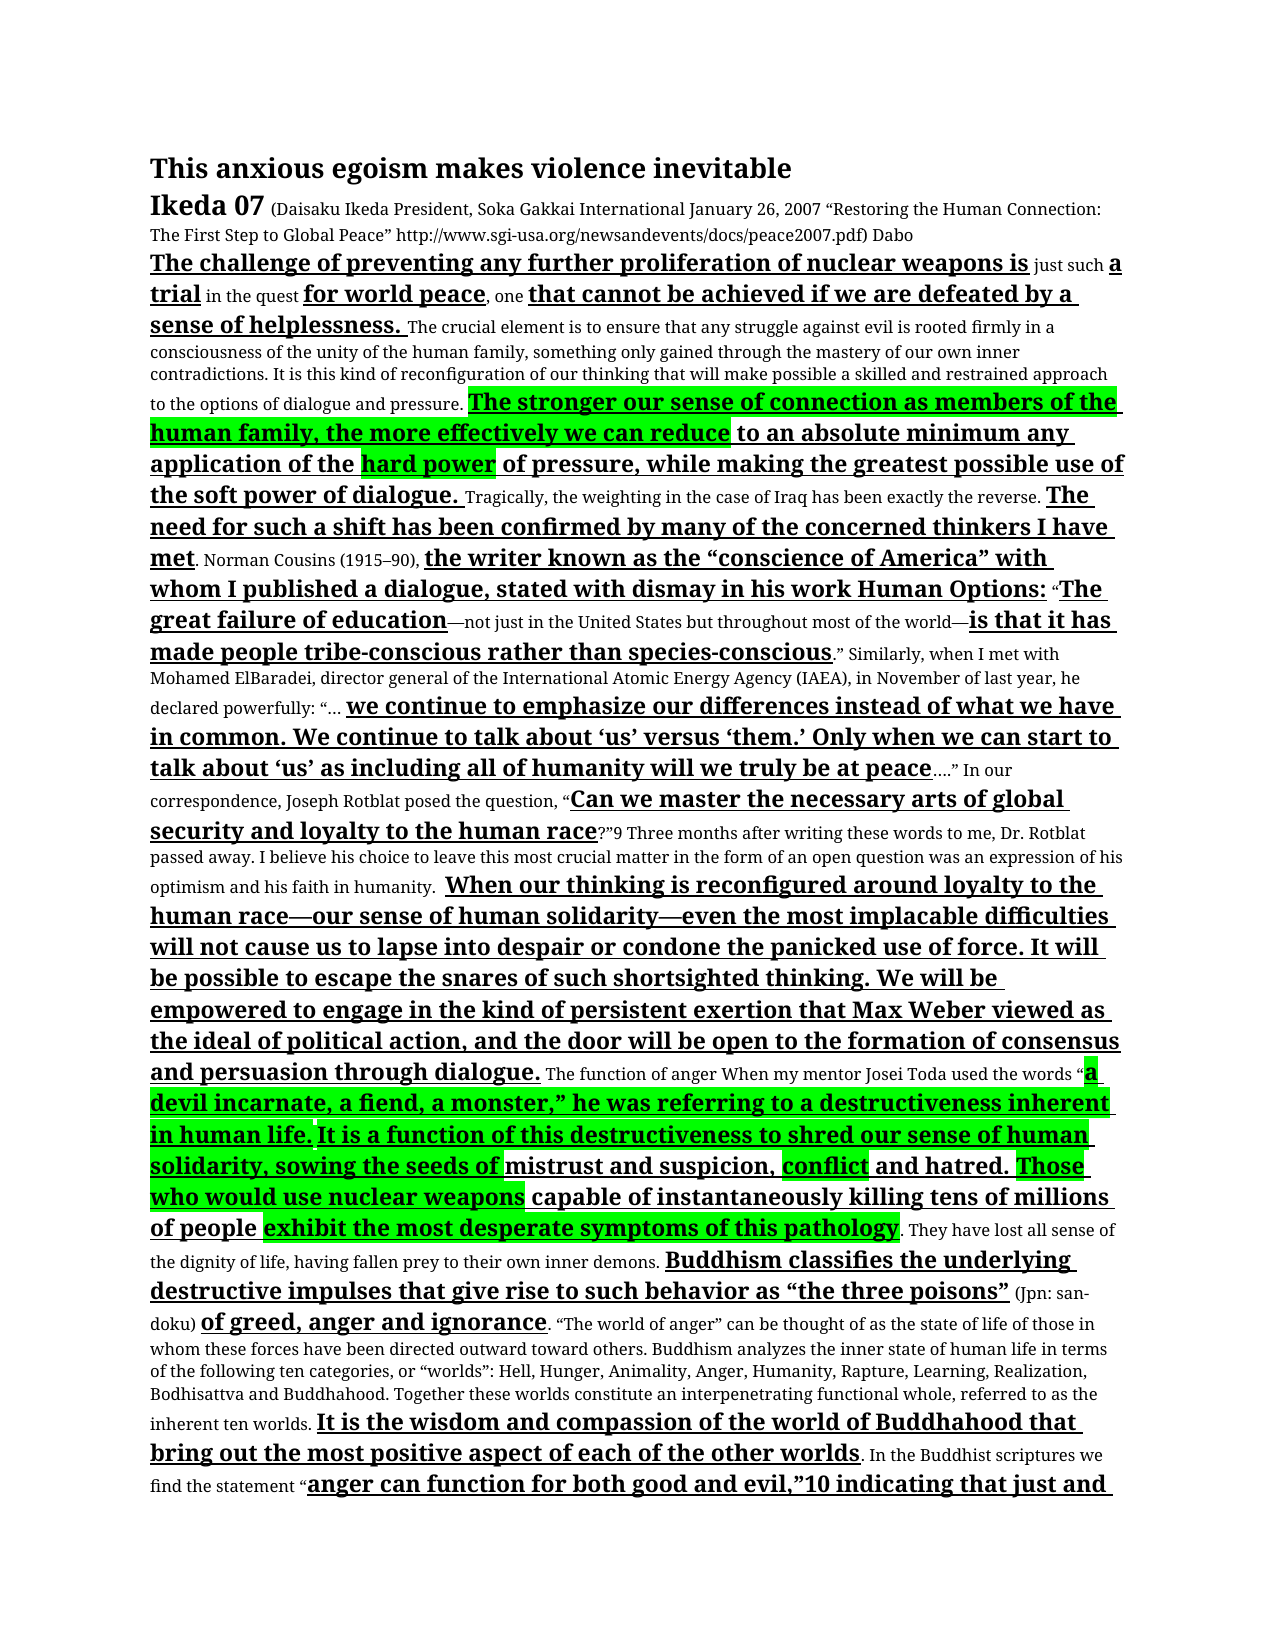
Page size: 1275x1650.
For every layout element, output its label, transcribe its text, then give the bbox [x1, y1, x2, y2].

text Ikeda 07 (Daisaku Ikeda President, Soka Gakkai International January 26, 2007 “Restoring the Human Connection: The First Step to Global Peace” http://www.sgi-usa.org/newsandevents/docs/peace2007.pdf) Dabo [150, 187, 1125, 246]
subtitle This anxious egoism makes violence inevitable [150, 150, 1125, 187]
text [150, 246, 1125, 1499]
